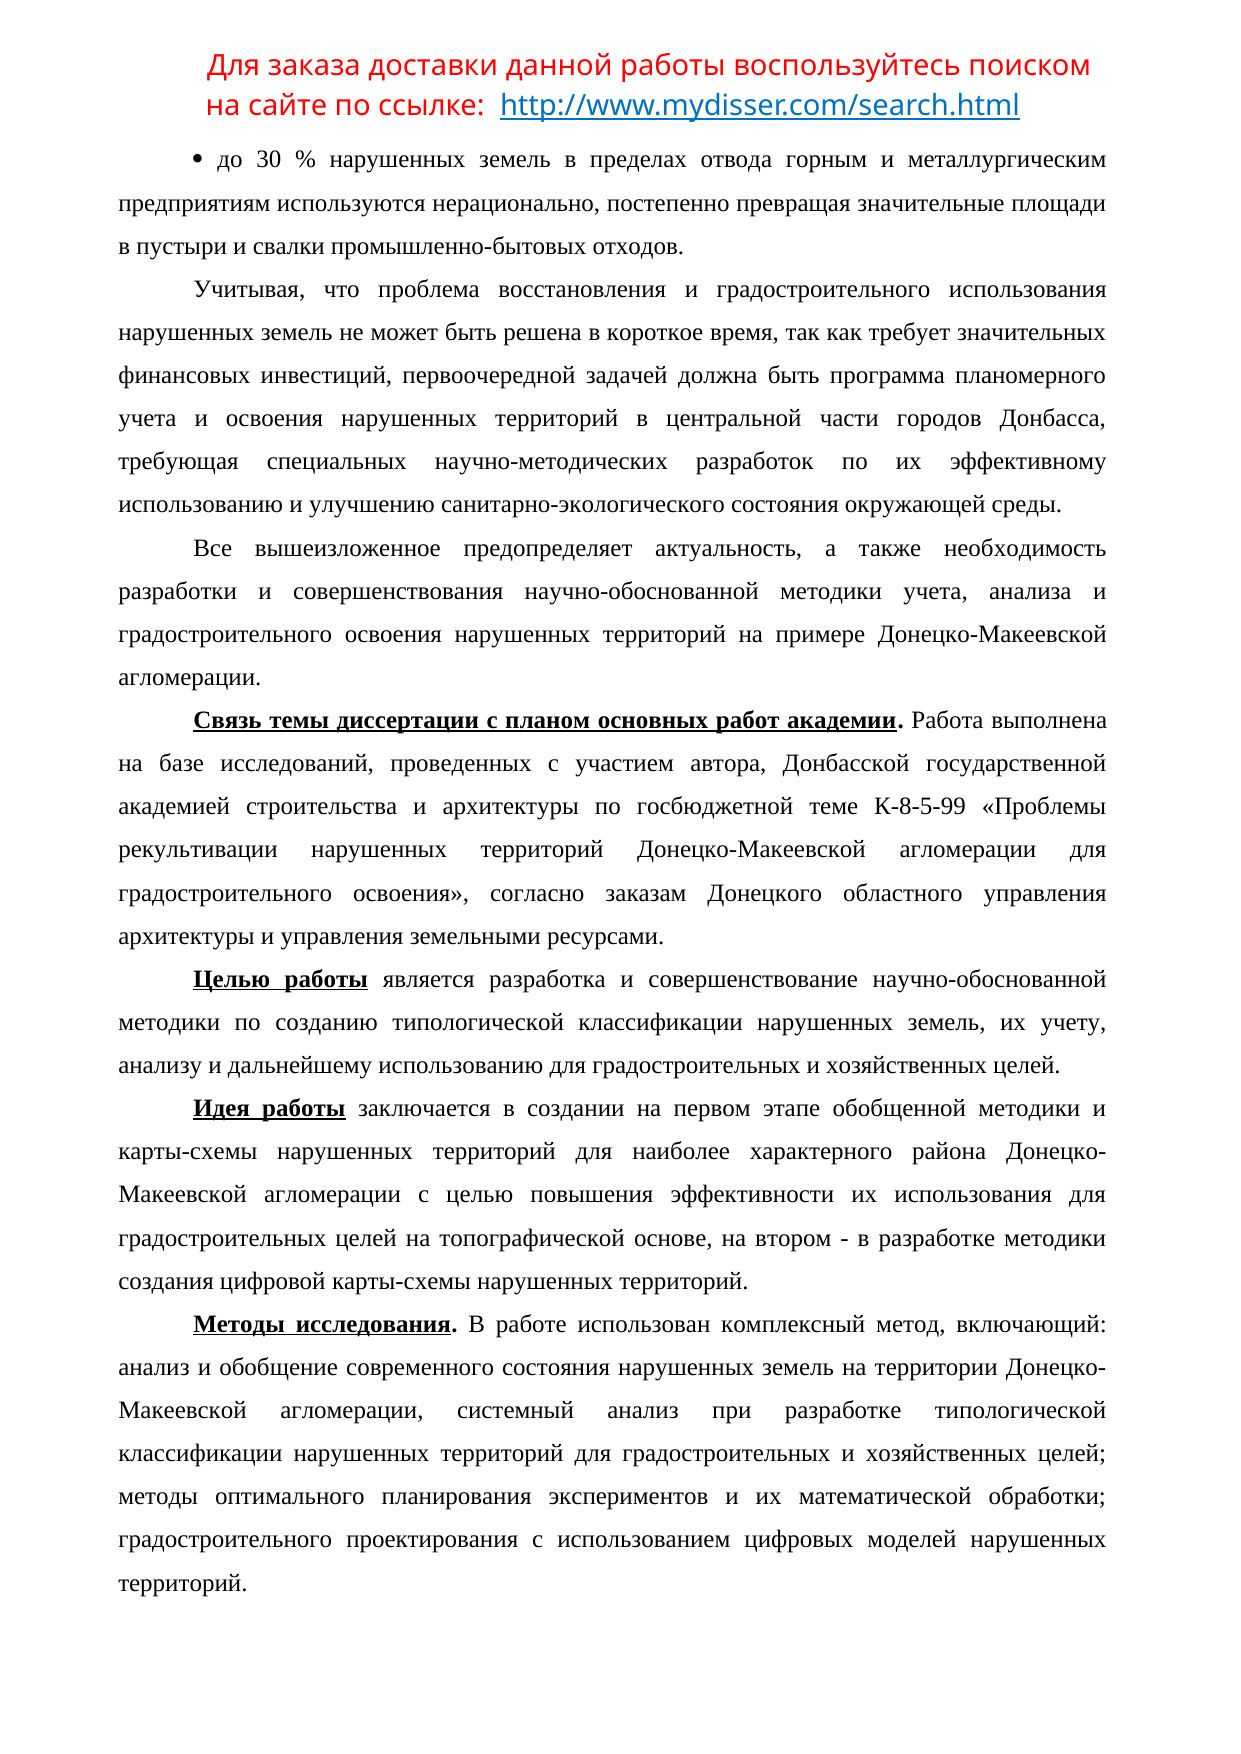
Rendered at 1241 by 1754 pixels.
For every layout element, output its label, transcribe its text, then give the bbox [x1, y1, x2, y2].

text Все вышеизложенное предопределяет актуальность, а также необходимость разработки и совершенствования научно-обоснованной методики учета, анализа и градостроительного освоения нарушенных территорий на примере Донецко-Макеевской агломерации. [118, 533, 1107, 691]
text Связь темы диссертации с планом основных работ академии. Работа выполнена на базе исследований, проведенных с участием автора, Донбасской государственной академией строительства и архитектуры по госбюджетной теме К-8-5-99 «Проблемы рекультивации нарушенных территорий Донецко-Макеевской агломерации для градостроительного освоения», согласно заказам Донецкого областного управления архитектуры и управления земельными ресурсами. [118, 705, 1107, 949]
text Идея работы заключается в создании на первом этапе обобщенной методики и карты-схемы нарушенных территорий для наиболее характерного района Донецко-Макеевской агломерации с целью повышения эффективности их использования для градостроительных целей на топографической основе, на втором - в разработке методики создания цифровой карты-схемы нарушенных территорий. [118, 1093, 1107, 1294]
text Целью работы является разработка и совершенствование научно-обоснованной методики по созданию типологической классификации нарушенных земель, их учету, анализу и дальнейшему использованию для градостроительных и хозяйственных целей. [118, 964, 1107, 1079]
text Учитывая, что проблема восстановления и градостроительного использования нарушенных земель не может быть решена в короткое время, так как требует значительных финансовых инвестиций, первоочередной задачей должна быть программа планомерного учета и освоения нарушенных территорий в центральной части городов Донбасса, требующая специальных научно-методических разработок по их эффективному использованию и улучшению санитарно-экологического состояния окружающей среды. [118, 274, 1107, 518]
text до 30 % нарушенных земель в пределах отвода горным и металлургическим предприятиям используются нерационально, постепенно превращая значительные площади в пустыри и свалки промышленно-бытовых отходов. [118, 144, 1107, 259]
text Методы исследования. В работе использован комплексный метод, включающий: анализ и обобщение современного состояния нарушенных земель на территории Донецко-Макеевской агломерации, системный анализ при разработке типологической классификации нарушенных территорий для градостроительных и хозяйственных целей; методы оптимального планирования экспериментов и их математической обработки; градостроительного проектирования с использованием цифровых моделей нарушенных территорий. [118, 1309, 1107, 1596]
